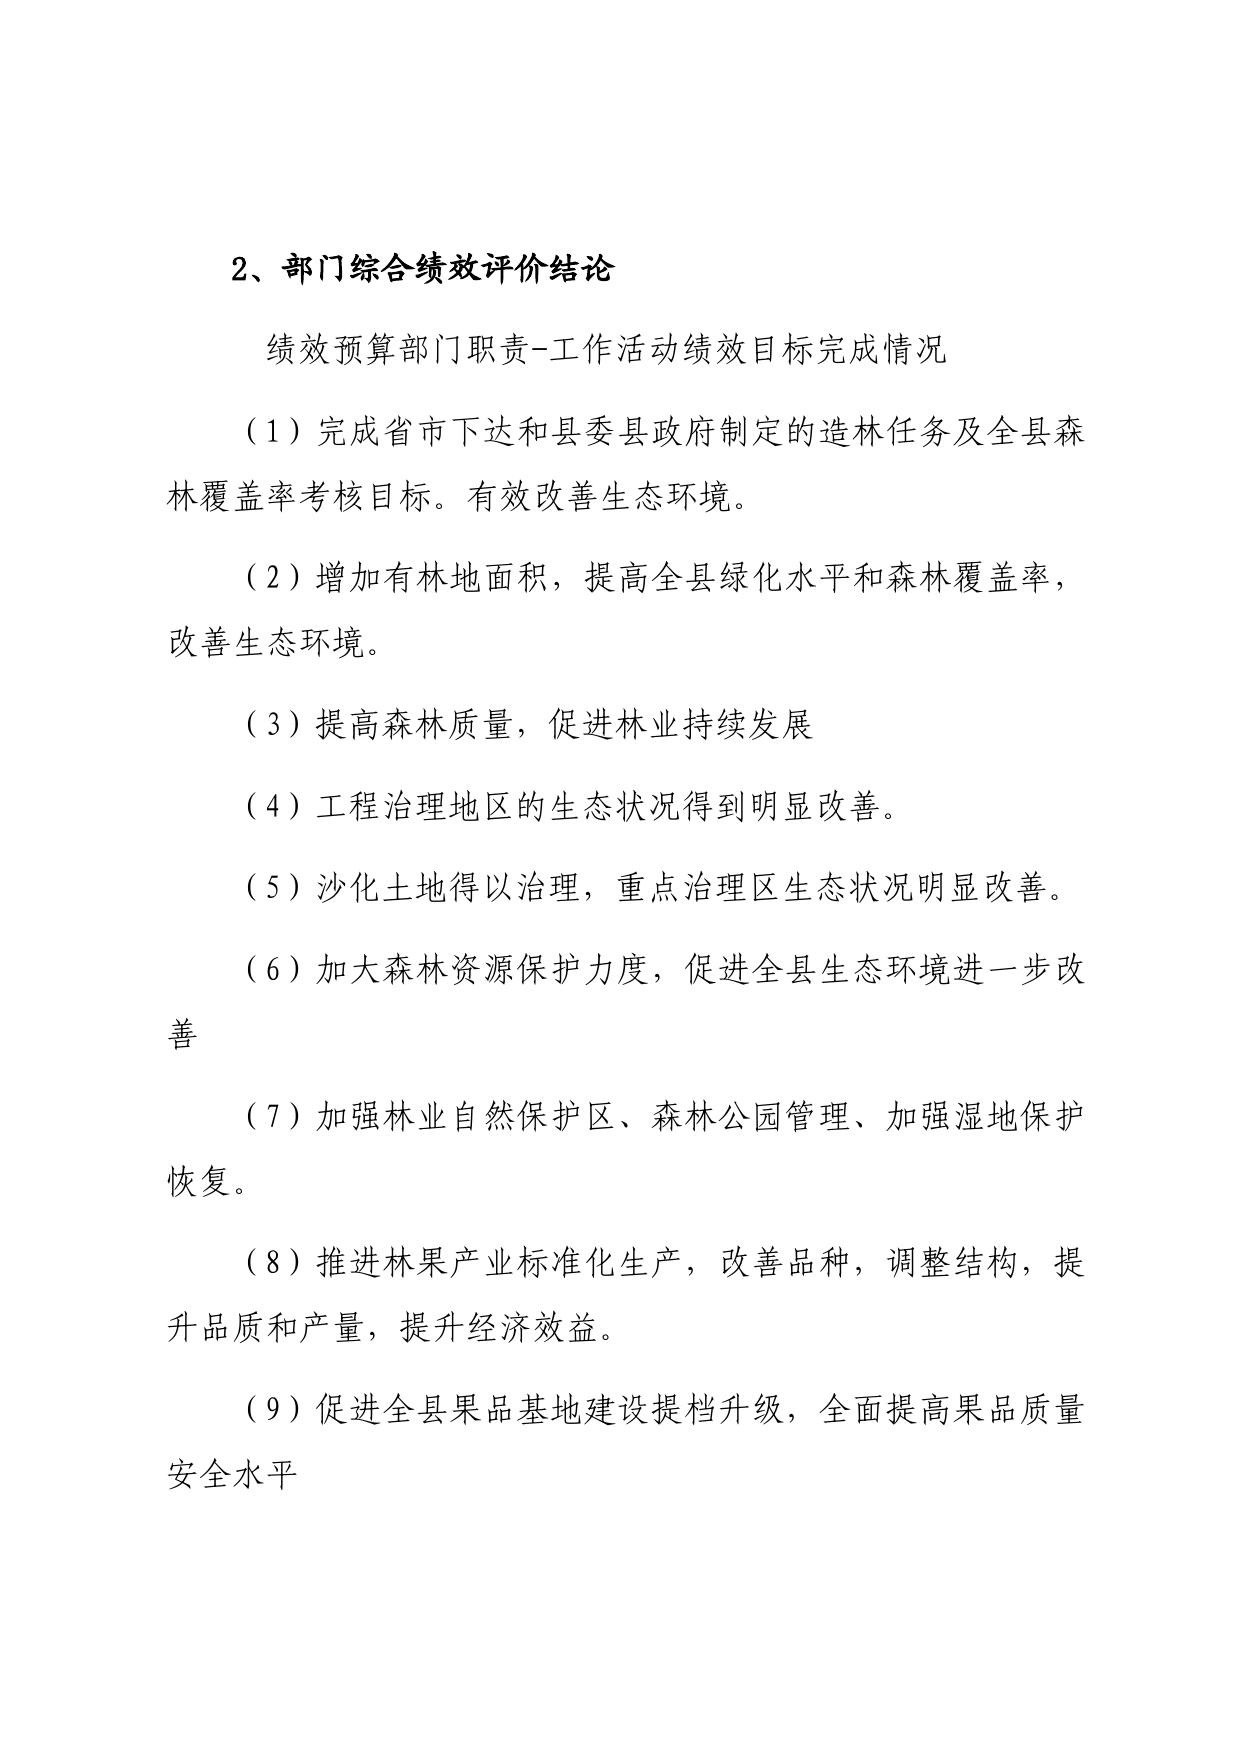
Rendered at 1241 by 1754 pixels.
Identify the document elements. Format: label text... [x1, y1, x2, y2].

text （5）沙化土地得以治理，重点治理区生态状况明显改善。 [165, 853, 1087, 918]
text （1）完成省市下达和县委县政府制定的造林任务及全县森林覆盖率考核目标。有效改善生态环境。 [165, 396, 1087, 526]
text （6）加大森林资源保护力度，促进全县生态环境进一步改善 [165, 934, 1087, 1064]
text （8）推进林果产业标准化生产，改善品种，调整结构，提升品质和产量，提升经济效益。 [165, 1228, 1087, 1358]
text （2）增加有林地面积，提高全县绿化水平和森林覆盖率，改善生态环境。 [165, 543, 1087, 673]
text （7）加强林业自然保护区、森林公园管理、加强湿地保护恢复。 [165, 1081, 1087, 1211]
text 绩效预算部门职责-工作活动绩效目标完成情况 [165, 314, 1087, 379]
text 2、部门综合绩效评价结论 [165, 233, 1087, 298]
text （3）提高森林质量，促进林业持续发展 [165, 689, 1087, 754]
text （4）工程治理地区的生态状况得到明显改善。 [165, 771, 1087, 836]
text （9）促进全县果品基地建设提档升级，全面提高果品质量安全水平 [165, 1374, 1087, 1504]
